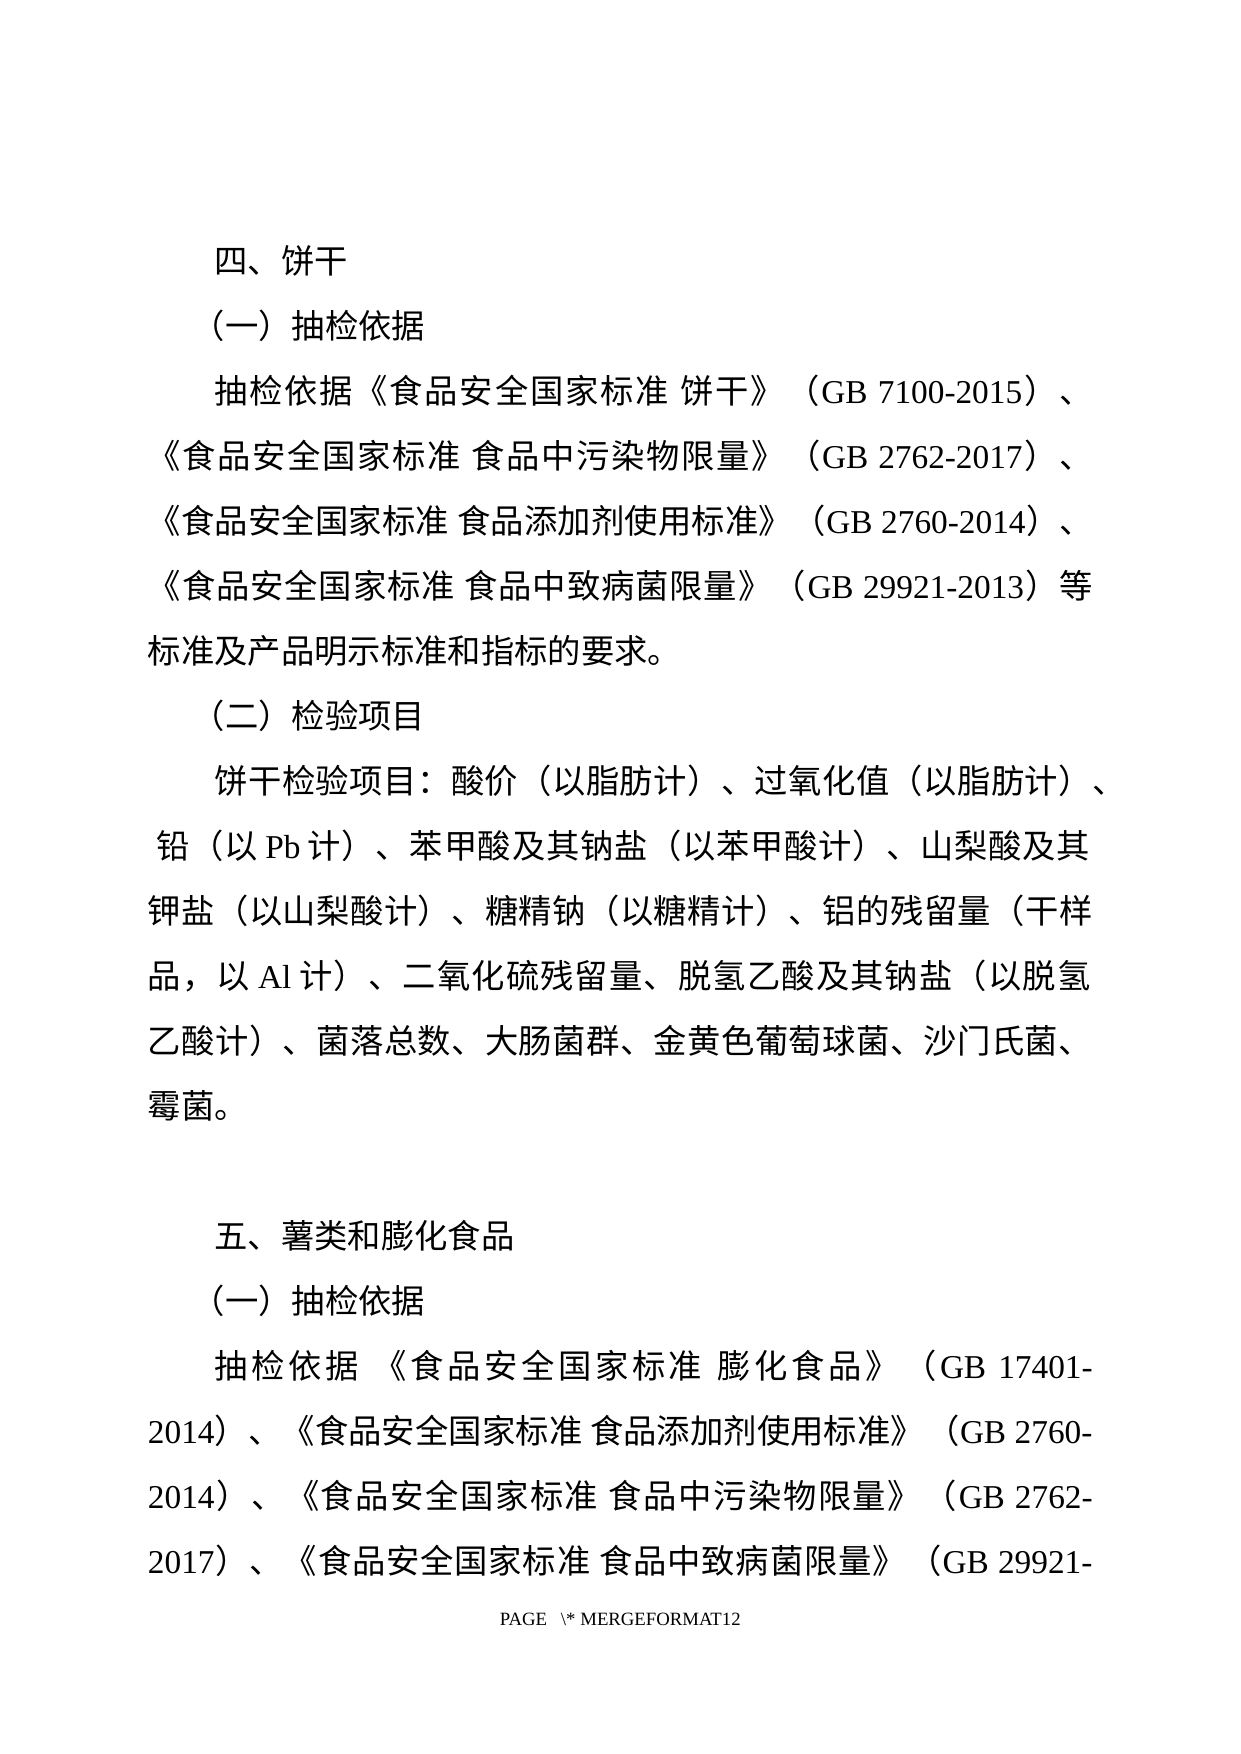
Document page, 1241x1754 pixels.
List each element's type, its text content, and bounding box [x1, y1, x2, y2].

list 薯类和膨化食品 [148, 1202, 1092, 1267]
text 抽检依据《食品安全国家标准 饼干》（GB 7100-2015）、《食品安全国家标准 食品中污染物限量》（GB 2762-2017）、《食品安全国家标准 食品添加剂使用标准》（GB 2760-2014）、《食品安全国家标准 食品中致病菌限量》（GB 29921-2013）等标准及产品明示标准和指标的要求。 [148, 357, 1092, 682]
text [148, 1332, 1092, 1592]
list 饼干 [148, 227, 1092, 292]
list 抽检依据 [148, 292, 1092, 357]
text 饼干检验项目：酸价（以脂肪计）、过氧化值（以脂肪计）、 铅（以Pb计）、苯甲酸及其钠盐（以苯甲酸计）、山梨酸及其钾盐（以山梨酸计）、糖精钠（以糖精计）、铝的残留量（干样品，以Al计）、二氧化硫残留量、脱氢乙酸及其钠盐（以脱氢乙酸计）、菌落总数、大肠菌群、金黄色葡萄球菌、沙门氏菌、霉菌。 [148, 747, 1092, 1137]
list 抽检依据 [148, 1267, 1092, 1332]
list 检验项目 [148, 682, 1092, 747]
